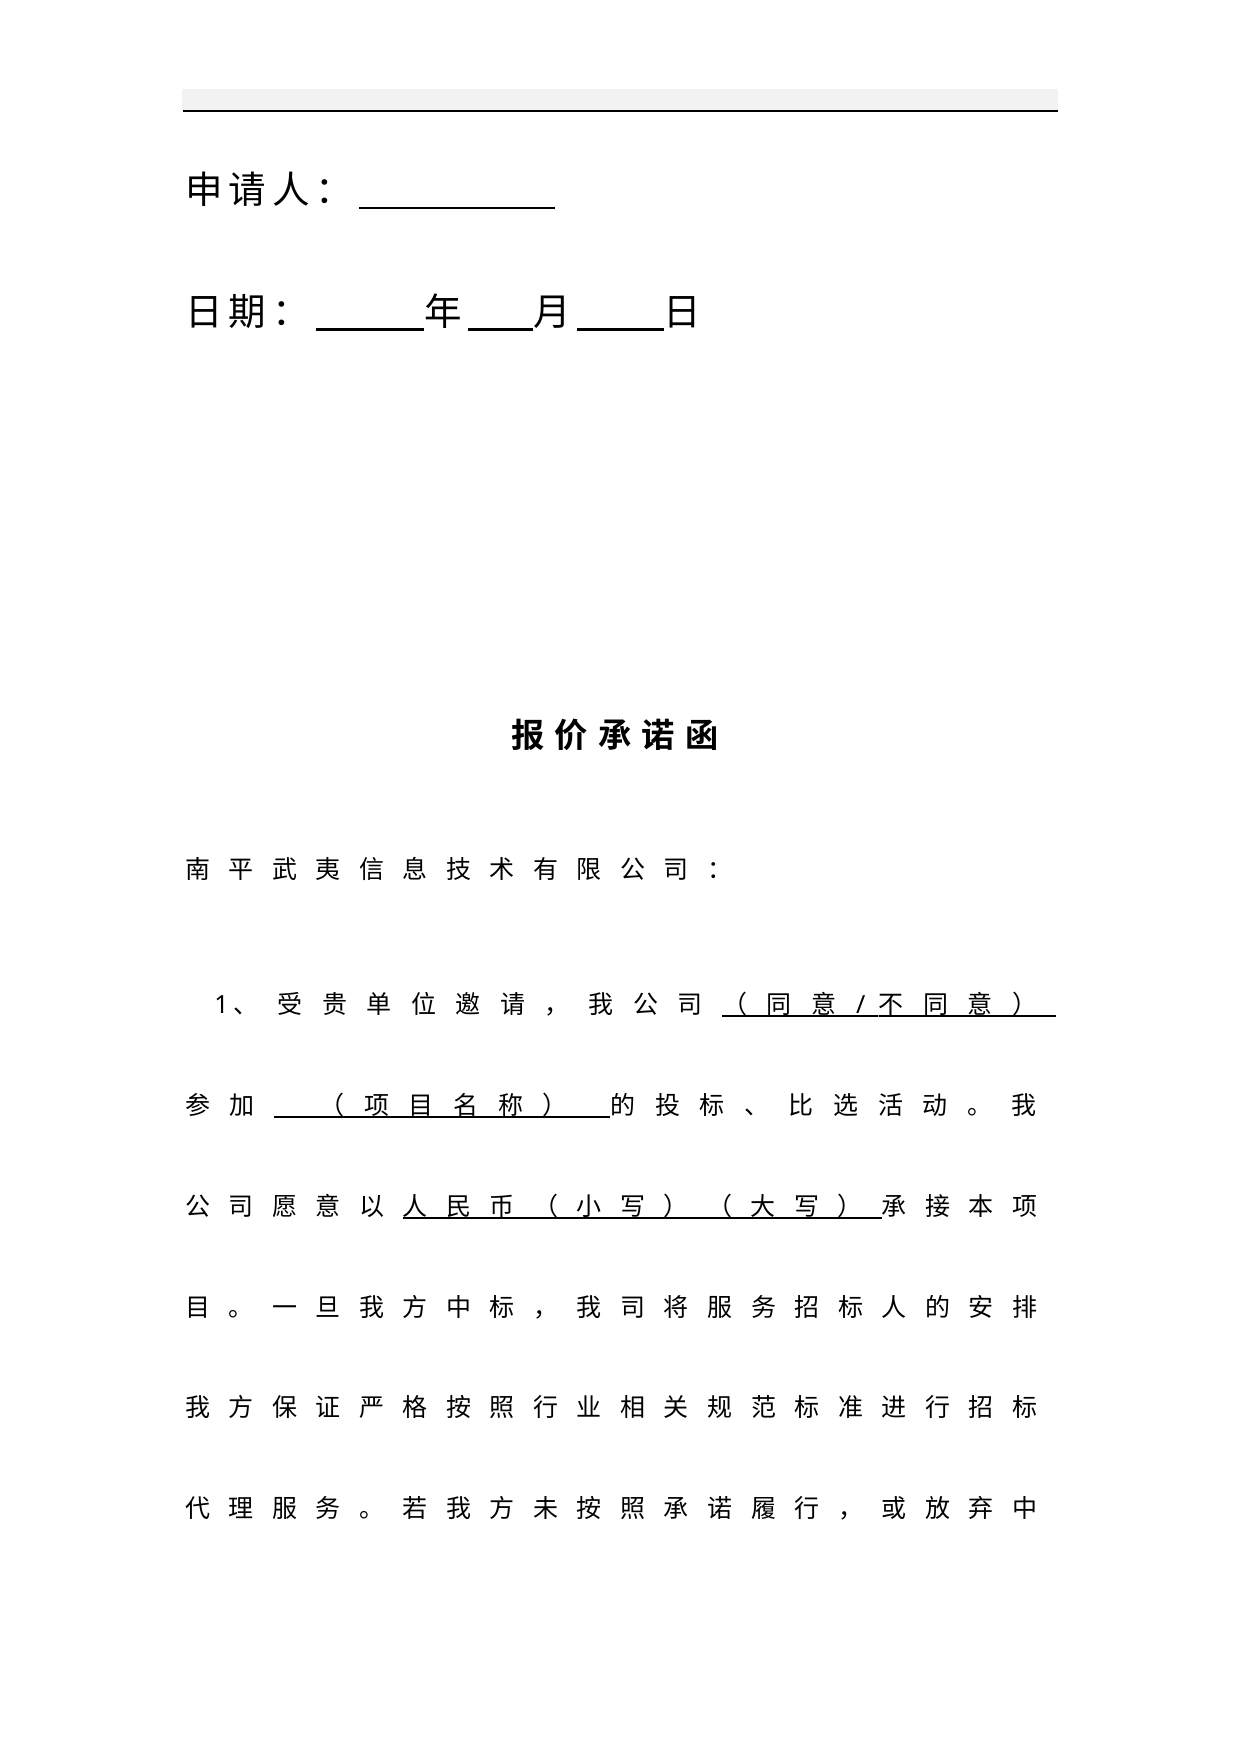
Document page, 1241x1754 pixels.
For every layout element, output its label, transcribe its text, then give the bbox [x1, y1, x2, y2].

text 南平武夷信息技术有限公司： [185, 834, 1056, 901]
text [185, 969, 1056, 1541]
text 日期： 年 月 日 [185, 275, 1056, 342]
text 申请人： [185, 153, 1056, 221]
text 报价承诺函 [185, 699, 1056, 767]
